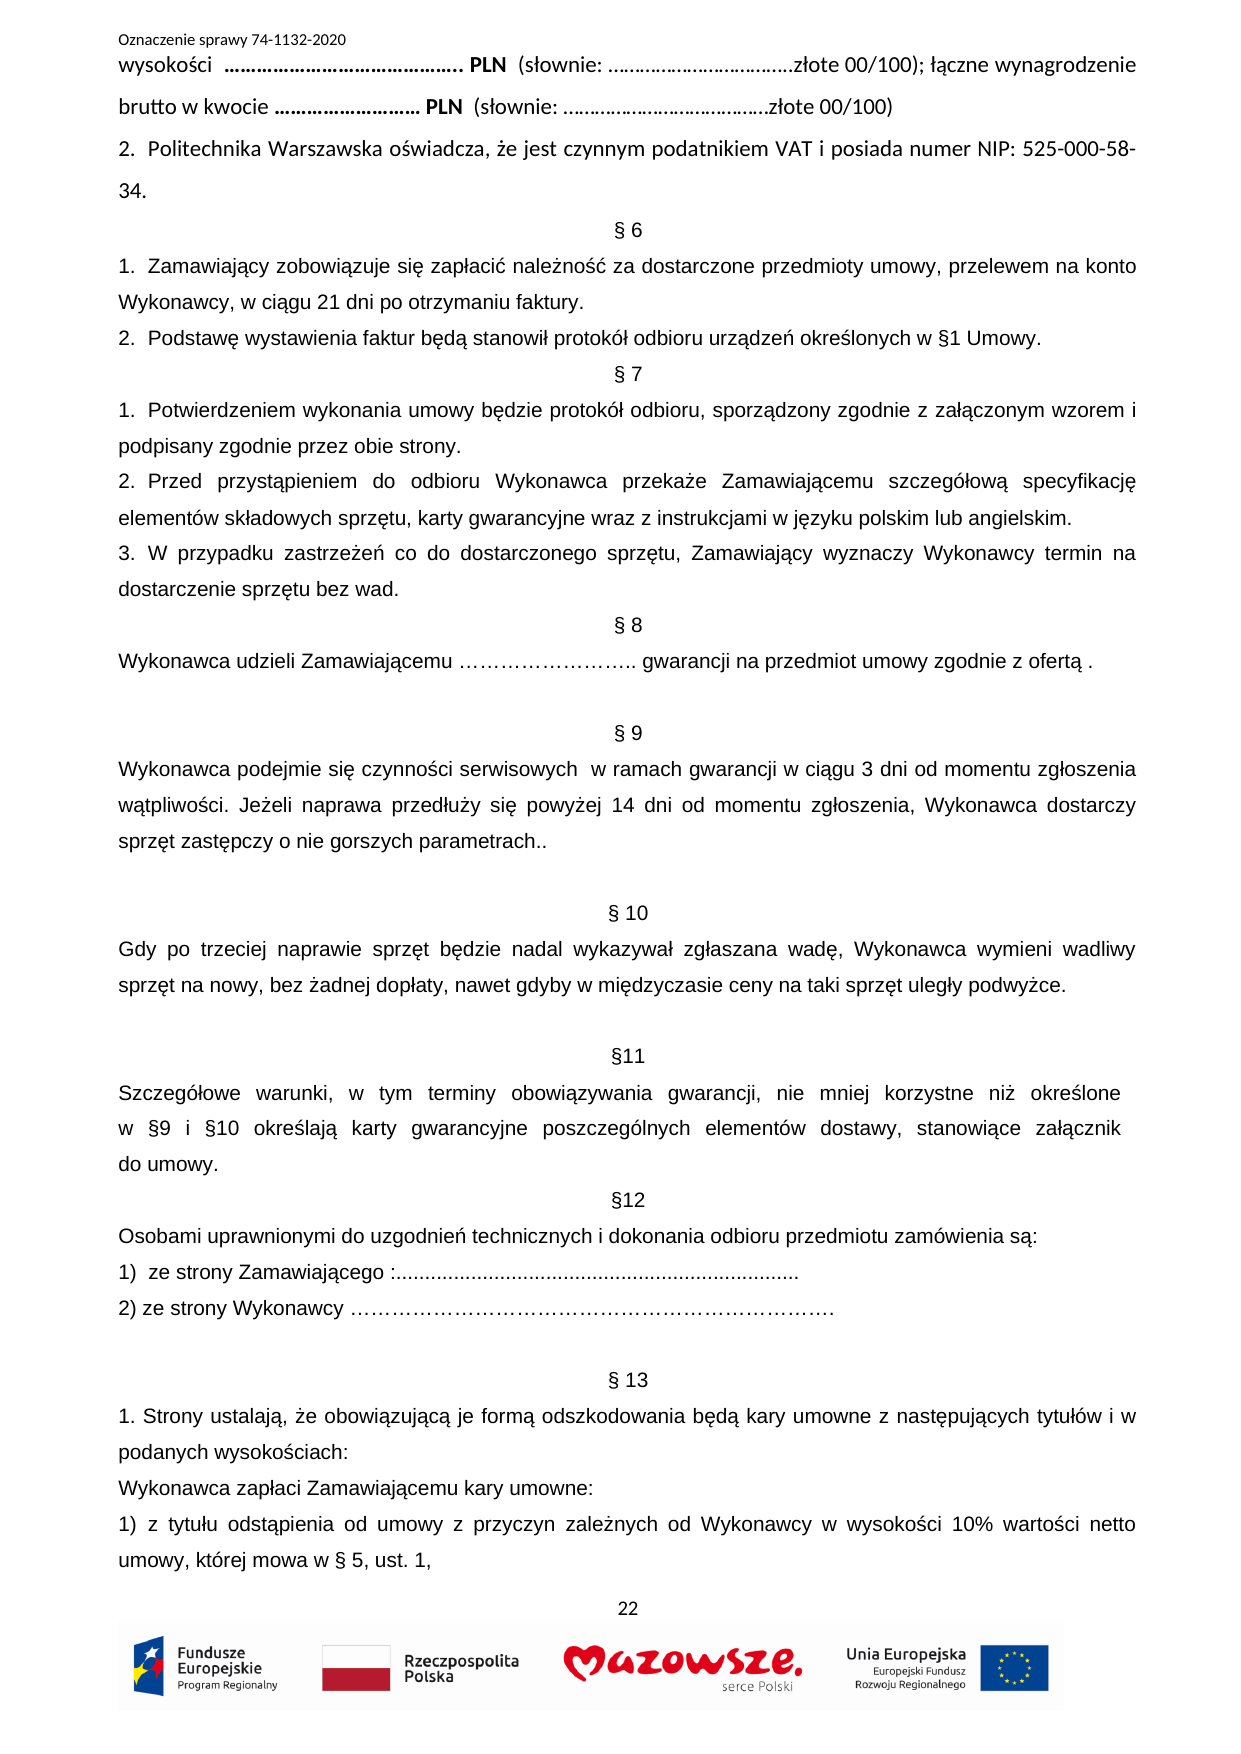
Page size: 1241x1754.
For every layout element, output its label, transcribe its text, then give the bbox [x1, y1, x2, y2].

picture [118, 1620, 1064, 1711]
list Zamawiający zobowiązuje się zapłacić należność za dostarczone przedmioty umowy, przelewem na konto Wykonawcy, w ciągu 21 dni po otrzymaniu faktury. [118, 254, 1138, 314]
text Gdy po trzeciej naprawie sprzęt będzie nadal wykazywał zgłaszana wadę, Wykonawca wymieni wadliwy sprzęt na nowy, bez żadnej dopłaty, nawet gdyby w międzyczasie ceny na taki sprzęt uległy podwyżce. [118, 937, 1138, 996]
text 1. Strony ustalają, że obowiązującą je formą odszkodowania będą kary umowne z następujących tytułów i w podanych wysokościach: [118, 1404, 1138, 1464]
text 2) ze strony Wykonawcy ……………………………………………………………. [118, 1296, 1138, 1320]
list Przed przystąpieniem do odbioru Wykonawca przekaże Zamawiającemu szczegółową specyfikację elementów składowych sprzętu, karty gwarancyjne wraz z instrukcjami w języku polskim lub angielskim. [118, 469, 1138, 529]
text § 13 [118, 1368, 1138, 1392]
text § 9 [118, 721, 1138, 745]
text § 10 [118, 901, 1138, 924]
text 1) ze strony Zamawiającego :...................................................................... [118, 1260, 1138, 1284]
text §12 [118, 1188, 1138, 1212]
text § 7 [118, 362, 1138, 386]
list z tytułu odstąpienia od umowy z przyczyn zależnych od Wykonawcy w wysokości 10% wartości netto umowy, której mowa w § 5, ust. 1, [118, 1512, 1138, 1571]
text Wykonawca podejmie się czynności serwisowych w ramach gwarancji w ciągu 3 dni od momentu zgłoszenia wątpliwości. Jeżeli naprawa przedłuży się powyżej 14 dni od momentu zgłoszenia, Wykonawca dostarczy sprzęt zastępczy o nie gorszych parametrach.. [118, 757, 1138, 853]
text §11 [118, 1044, 1138, 1068]
text Wykonawca udzieli Zamawiającemu …………………….. gwarancji na przedmiot umowy zgodnie z ofertą . [118, 649, 1138, 673]
text Osobami uprawnionymi do uzgodnień technicznych i dokonania odbioru przedmiotu zamówienia są: [118, 1224, 1138, 1248]
list Potwierdzeniem wykonania umowy będzie protokół odbioru, sporządzony zgodnie z załączonym wzorem i podpisany zgodnie przez obie strony. [118, 397, 1138, 457]
text Szczegółowe warunki, w tym terminy obowiązywania gwarancji, nie mniej korzystne niż określone w §9 i §10 określają karty gwarancyjne poszczególnych elementów dostawy, stanowiące załącznik do umowy. [118, 1080, 1138, 1176]
text § 8 [118, 613, 1138, 637]
list W przypadku zastrzeżeń co do dostarczonego sprzętu, Zamawiający wyznaczy Wykonawcy termin na dostarczenie sprzętu bez wad. [118, 541, 1138, 601]
text § 6 [118, 218, 1138, 242]
text Wykonawca zapłaci Zamawiającemu kary umowne: [118, 1476, 1138, 1499]
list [118, 50, 1138, 120]
list Politechnika Warszawska oświadcza, że jest czynnym podatnikiem VAT i posiada numer NIP: 525-000-58-34. [118, 134, 1138, 204]
list Podstawę wystawienia faktur będą stanowił protokół odbioru urządzeń określonych w §1 Umowy. [118, 326, 1138, 349]
